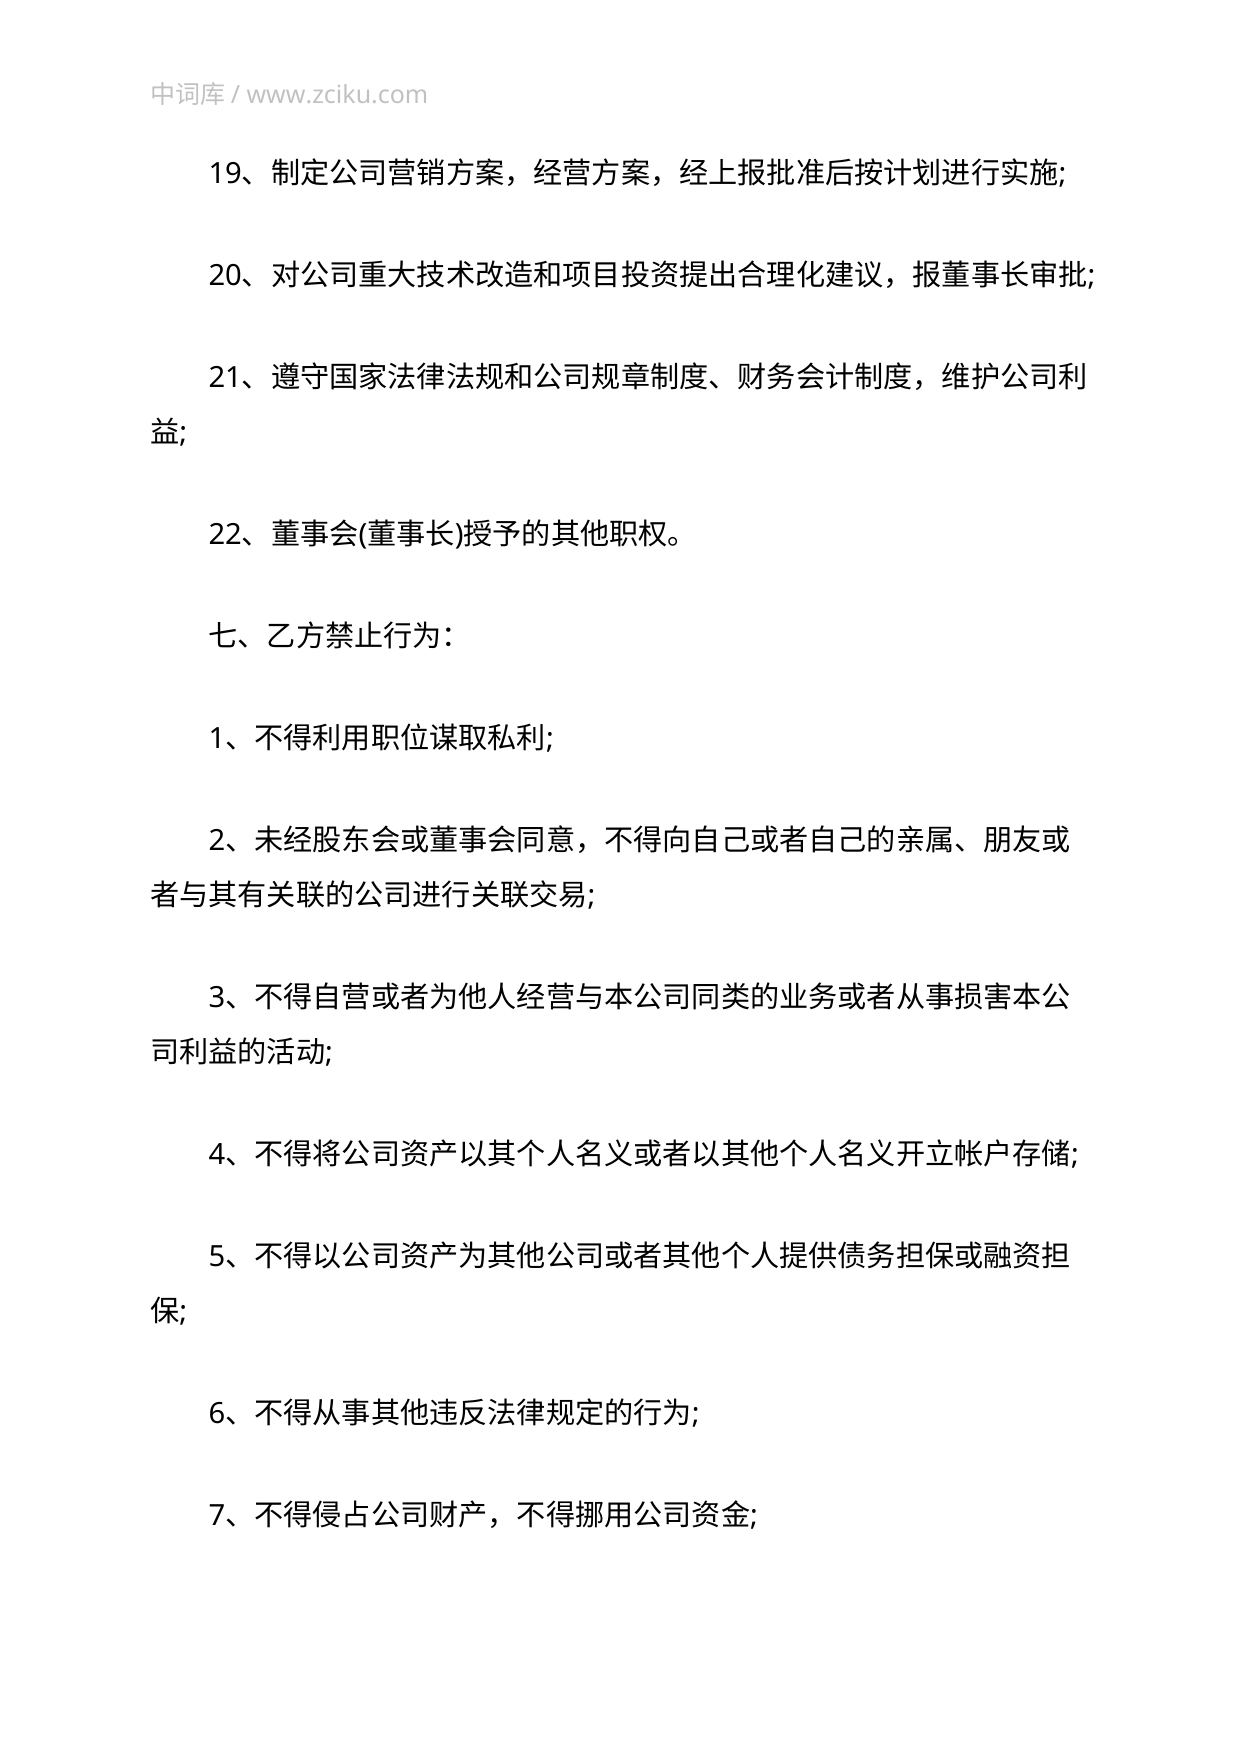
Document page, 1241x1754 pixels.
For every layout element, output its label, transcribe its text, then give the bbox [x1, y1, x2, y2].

text 4、不得将公司资产以其个人名义或者以其他个人名义开立帐户存储; [150, 1131, 1090, 1173]
text 2、未经股东会或董事会同意，不得向自己或者自己的亲属、朋友或者与其有关联的公司进行关联交易; [150, 817, 1090, 914]
text 七、乙方禁止行为： [150, 613, 1090, 655]
text 3、不得自营或者为他人经营与本公司同类的业务或者从事损害本公司利益的活动; [150, 974, 1090, 1071]
text 20、对公司重大技术改造和项目投资提出合理化建议，报董事长审批; [150, 252, 1090, 294]
text 19、制定公司营销方案，经营方案，经上报批准后按计划进行实施; [150, 150, 1090, 192]
text 1、不得利用职位谋取私利; [150, 715, 1090, 757]
text 21、遵守国家法律法规和公司规章制度、财务会计制度，维护公司利益; [150, 354, 1090, 451]
text 22、董事会(董事长)授予的其他职权。 [150, 511, 1090, 553]
text 6、不得从事其他违反法律规定的行为; [150, 1389, 1090, 1432]
text 5、不得以公司资产为其他公司或者其他个人提供债务担保或融资担保; [150, 1233, 1090, 1330]
text 7、不得侵占公司财产，不得挪用公司资金; [150, 1492, 1090, 1534]
